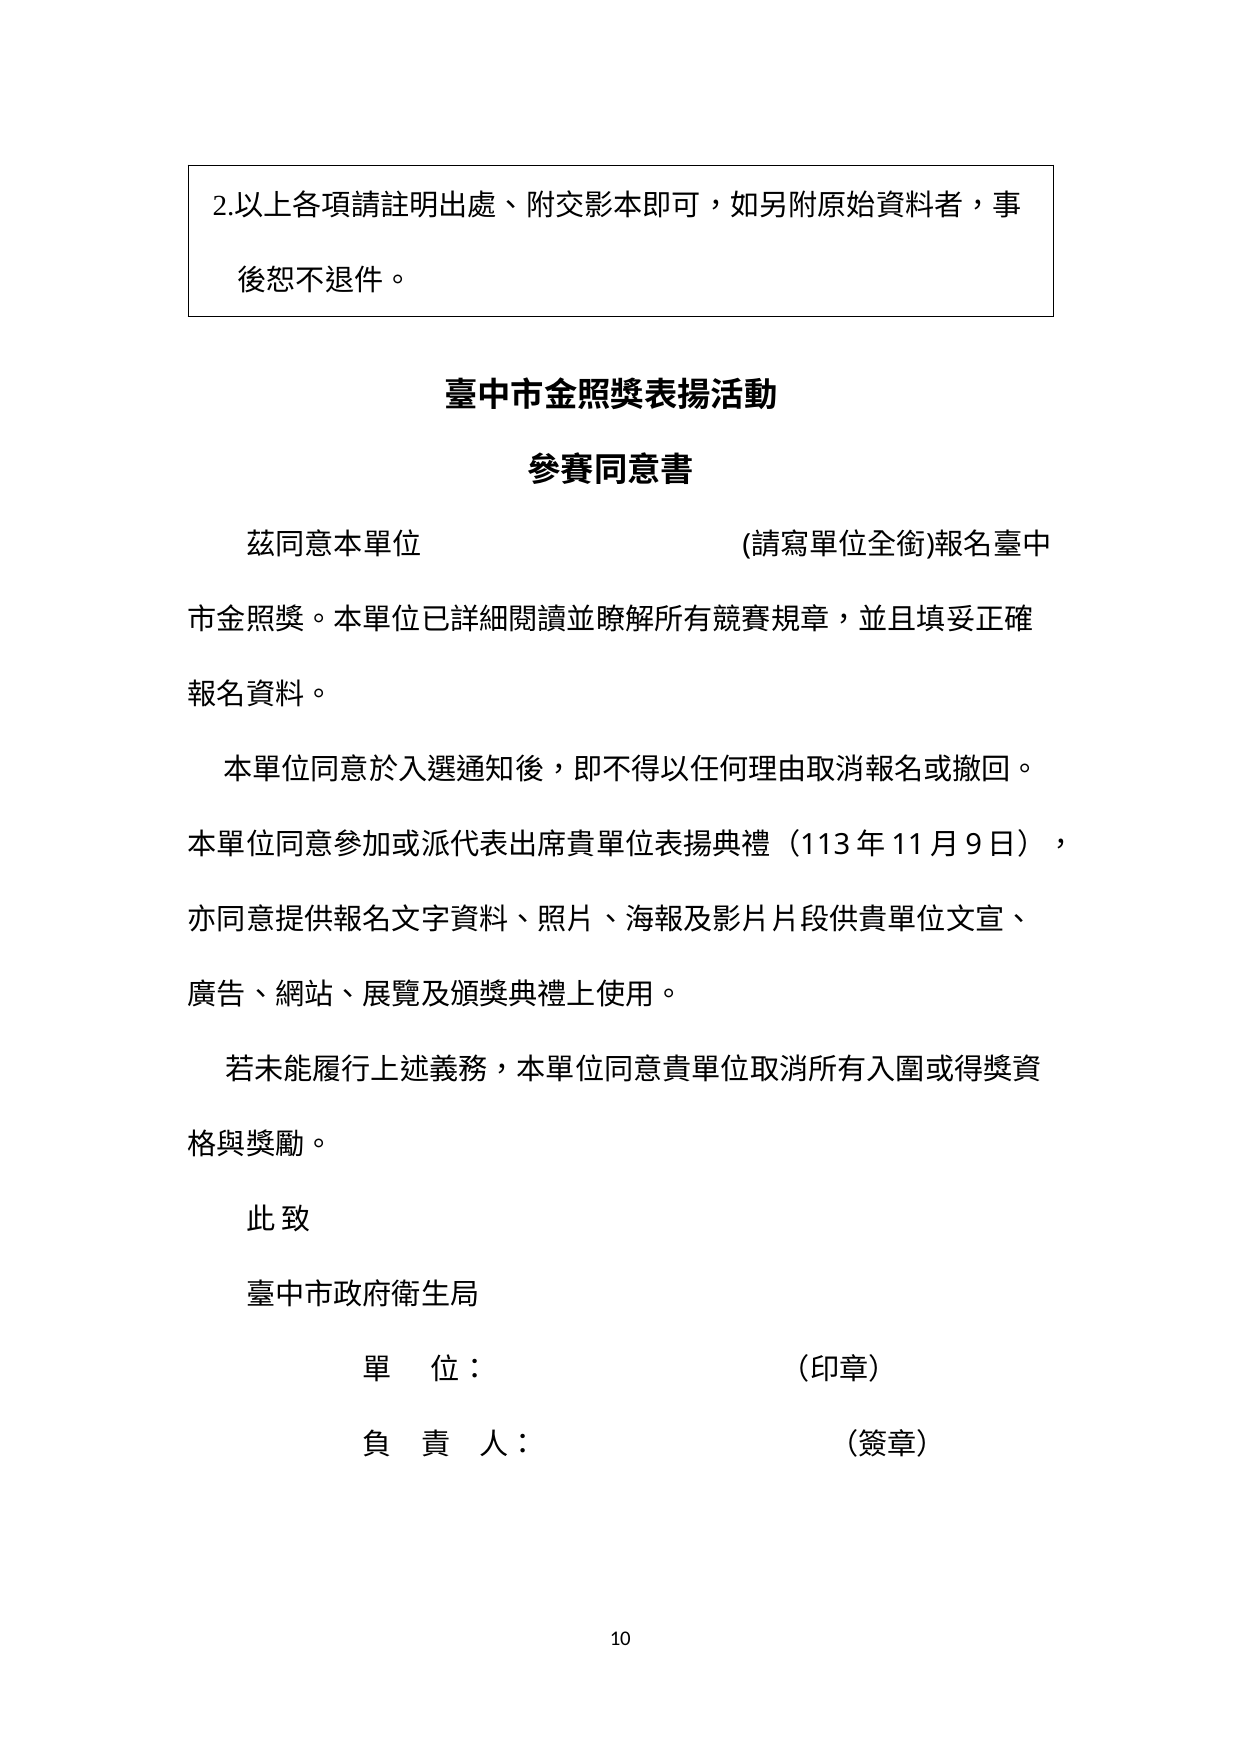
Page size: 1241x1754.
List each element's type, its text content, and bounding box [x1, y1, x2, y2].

list 若未能履行上述義務，本單位同意貴單位取消所有入圍或得獎資格與獎勵。 此 致 臺中市政府衛生局 單 位： （印章） 負 責 人： （簽章） [187, 1029, 1053, 1479]
list 茲同意本單位 (請寫單位全銜)報名臺中市金照獎。本單位已詳細閱讀並瞭解所有競賽規章，並且填妥正確報名資料。 本單位同意於入選通知後，即不得以任何理由取消報名或撤回。 本單位同意參加或派代表出席貴單位表揚典禮（113年11月9日），亦同意提供報名文字資料、照片、海報及影片片段供貴單位文宣、廣告、網站、展覽及頒獎典禮上使用。 [187, 504, 1053, 1029]
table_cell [189, 166, 1053, 316]
list 臺中市金照獎表揚活動 [168, 354, 1053, 429]
list 參賽同意書 [168, 429, 1053, 504]
